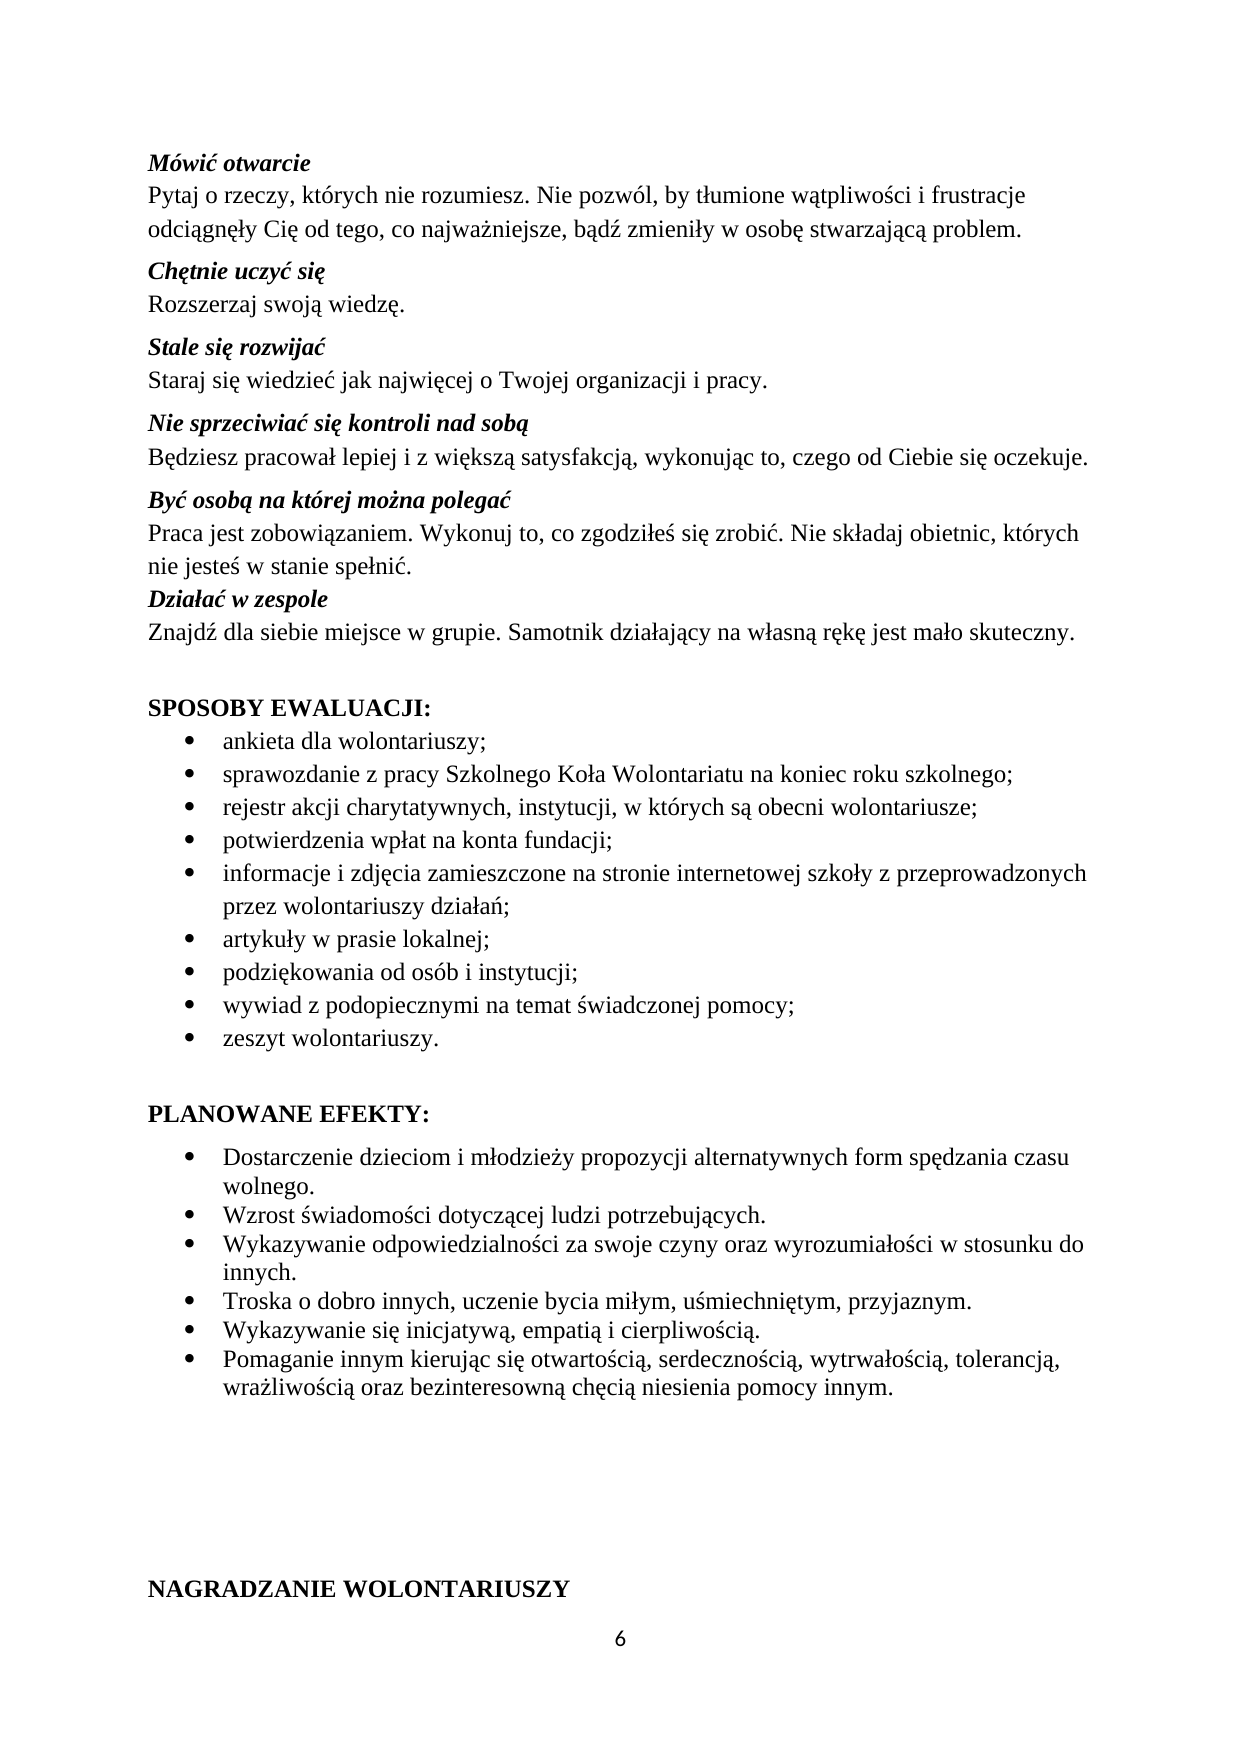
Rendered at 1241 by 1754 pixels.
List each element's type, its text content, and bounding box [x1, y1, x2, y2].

list ankieta dla wolontariuszy; [185, 726, 1093, 755]
text Chętnie uczyć się [148, 256, 1093, 285]
list Troska o dobro innych, uczenie bycia miłym, uśmiechniętym, przyjaznym. [185, 1286, 1093, 1315]
text Będziesz pracował lepiej i z większą satysfakcją, wykonując to, czego od Ciebie się oczekuje. [148, 442, 1093, 470]
list artykuły w prasie lokalnej; [185, 924, 1093, 953]
list Pomaganie innym kierując się otwartością, serdecznością, wytrwałością, tolerancją, wrażliwością oraz bezinteresowną chęcią niesienia pomocy innym. [185, 1344, 1093, 1401]
text Nie sprzeciwiać się kontroli nad sobą [148, 408, 1093, 437]
text NAGRADZANIE WOLONTARIUSZY [148, 1574, 1093, 1602]
text Stale się rozwijać [148, 332, 1093, 361]
text Znajdź dla siebie miejsce w grupie. Samotnik działający na własną rękę jest mało skuteczny. [148, 617, 1093, 646]
list rejestr akcji charytatywnych, instytucji, w których są obecni wolontariusze; [185, 792, 1093, 821]
text Rozszerzaj swoją wiedzę. [148, 289, 1093, 318]
list informacje i zdjęcia zamieszczone na stronie internetowej szkoły z przeprowadzonych przez wolontariuszy działań; [185, 858, 1093, 920]
text Mówić otwarcie [148, 148, 1093, 176]
list sprawozdanie z pracy Szkolnego Koła Wolontariatu na koniec roku szkolnego; [185, 759, 1093, 788]
text Działać w zespole [148, 584, 1093, 612]
list Wykazywanie się inicjatywą, empatią i cierpliwością. [185, 1315, 1093, 1344]
list Dostarczenie dzieciom i młodzieży propozycji alternatywnych form spędzania czasu wolnego. [185, 1142, 1093, 1200]
text Pytaj o rzeczy, których nie rozumiesz. Nie pozwól, by tłumione wątpliwości i frustracje odciągnęły Cię od tego, co najważniejsze, bądź zmieniły w osobę stwarzającą problem. [148, 181, 1093, 242]
text Staraj się wiedzieć jak najwięcej o Twojej organizacji i pracy. [148, 365, 1093, 394]
list potwierdzenia wpłat na konta fundacji; [185, 825, 1093, 854]
text PLANOWANE EFEKTY: [148, 1099, 1093, 1128]
list zeszyt wolontariuszy. [185, 1023, 1093, 1052]
list Wykazywanie odpowiedzialności za swoje czyny oraz wyrozumiałości w stosunku do innych. [185, 1229, 1093, 1286]
text Być osobą na której można polegać [148, 485, 1093, 513]
text SPOSOBY EWALUACJI: [148, 693, 1093, 722]
list wywiad z podopiecznymi na temat świadczonej pomocy; [185, 990, 1093, 1019]
list podziękowania od osób i instytucji; [185, 957, 1093, 986]
text Praca jest zobowiązaniem. Wykonuj to, co zgodziłeś się zrobić. Nie składaj obietnic, których nie jesteś w stanie spełnić. [148, 518, 1093, 579]
list Wzrost świadomości dotyczącej ludzi potrzebujących. [185, 1200, 1093, 1229]
